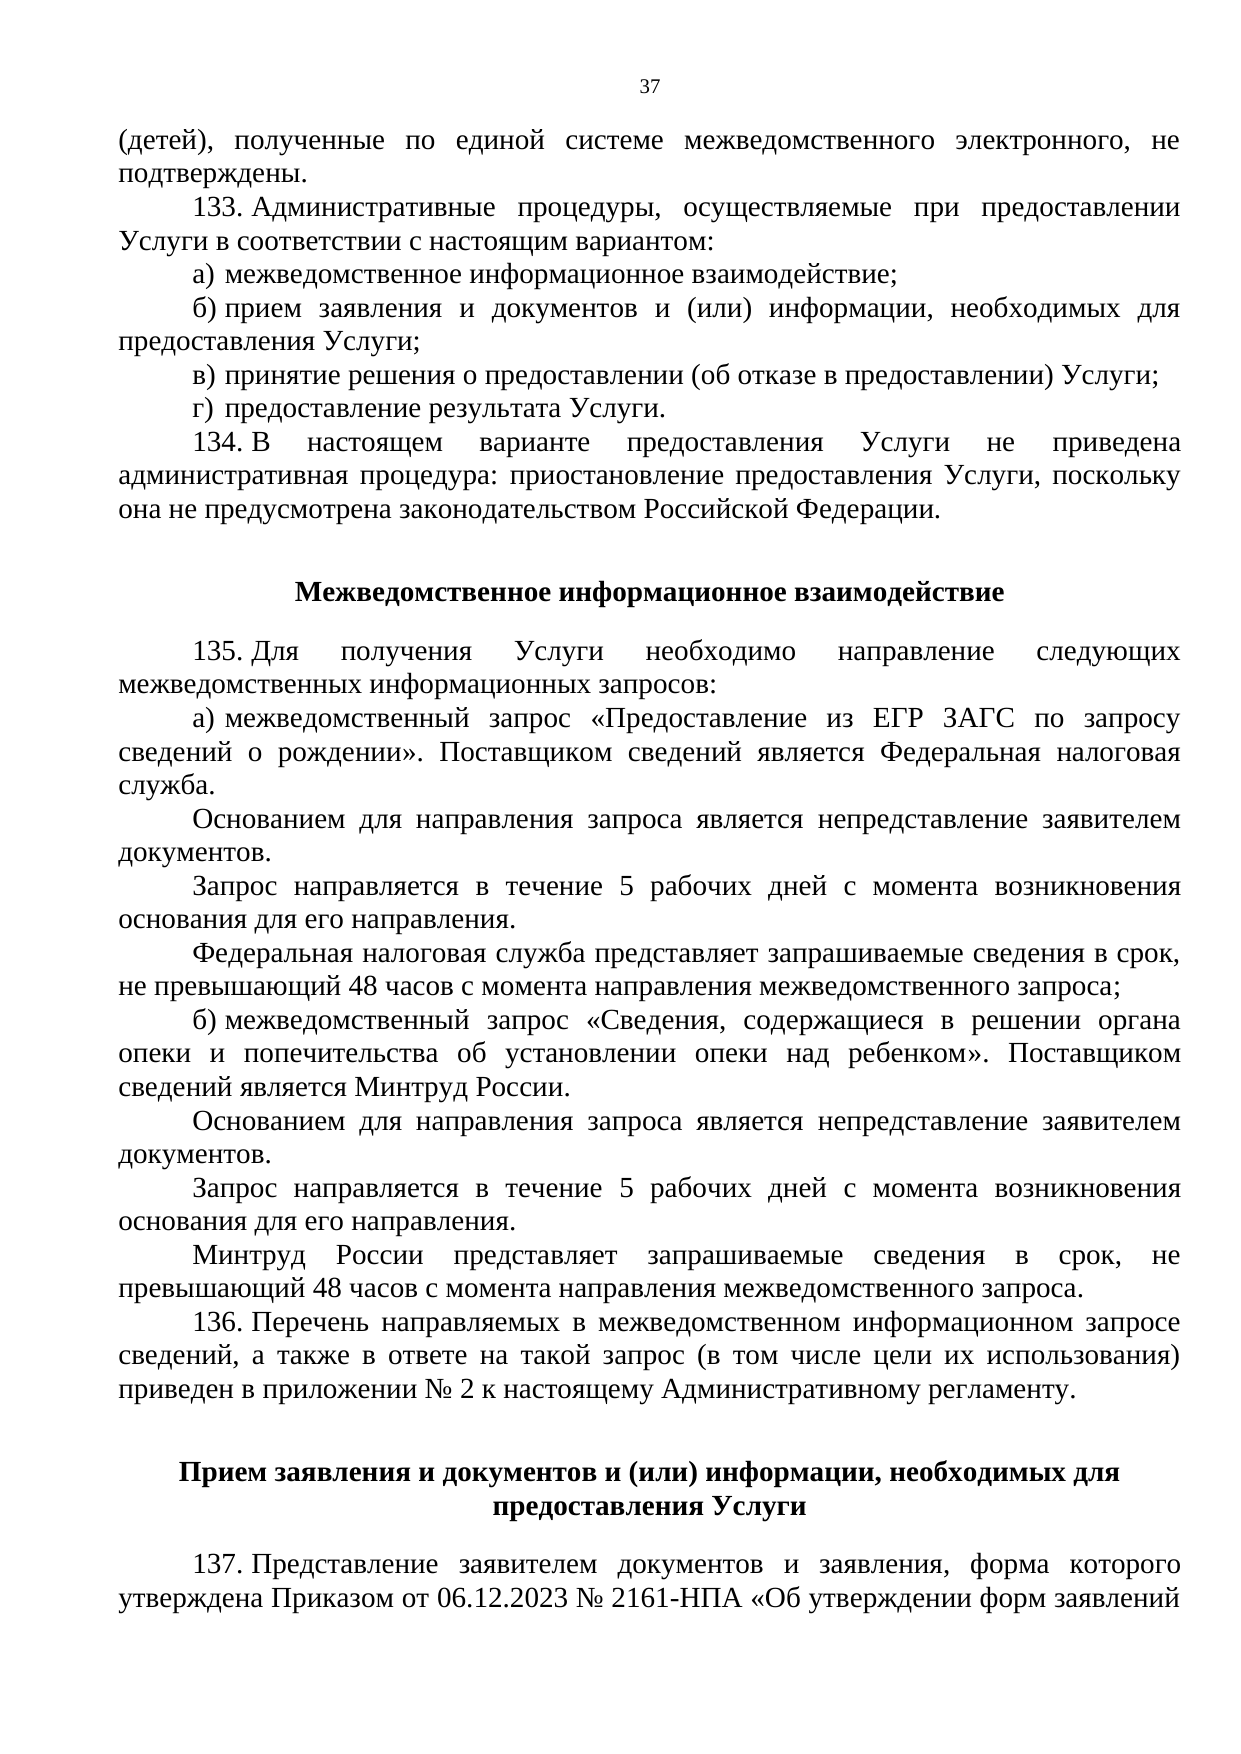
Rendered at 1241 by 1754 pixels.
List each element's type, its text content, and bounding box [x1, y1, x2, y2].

list межведомственный запрос «Сведения, содержащиеся в решении органа опеки и попечительства об установлении опеки над ребенком». Поставщиком сведений является Минтруд России. [118, 1002, 1181, 1103]
text Основанием для направления запроса является непредставление заявителем документов. [118, 801, 1181, 868]
text Минтруд России представляет запрашиваемые сведения в срок, не превышающий 48 часов с момента направления межведомственного запроса. [118, 1237, 1181, 1304]
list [118, 122, 1181, 189]
list прием заявления и документов и (или) информации, необходимых для предоставления Услуги; [118, 290, 1181, 357]
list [118, 1547, 1181, 1614]
text Запрос направляется в течение 5 рабочих дней с момента возникновения основания для его направления. [118, 868, 1181, 935]
list Для получения Услуги необходимо направление следующих межведомственных информационных запросов: [118, 633, 1181, 700]
text Федеральная налоговая служба представляет запрашиваемые сведения в срок, не превышающий 48 часов с момента направления межведомственного запроса; [118, 935, 1181, 1002]
list предоставление результата Услуги. [118, 390, 1181, 424]
list принятие решения о предоставлении (об отказе в предоставлении) Услуги; [118, 357, 1181, 390]
text Прием заявления и документов и (или) информации, необходимых для предоставления Услуги [118, 1454, 1181, 1522]
text Запрос направляется в течение 5 рабочих дней с момента возникновения основания для его направления. [118, 1170, 1181, 1237]
list межведомственный запрос «Предоставление из ЕГР ЗАГС по запросу сведений о рождении». Поставщиком сведений является Федеральная налоговая служба. [118, 700, 1181, 801]
list Перечень направляемых в межведомственном информационном запросе сведений, а также в ответе на такой запрос (в том числе цели их использования) приведен в приложении № 2 к настоящему Административному регламенту. [118, 1304, 1181, 1404]
list Административные процедуры, осуществляемые при предоставлении Услуги в соответствии с настоящим вариантом: [118, 189, 1181, 256]
list межведомственное информационное взаимодействие; [118, 256, 1181, 290]
list В настоящем варианте предоставления Услуги не приведена административная процедура: приостановление предоставления Услуги, поскольку она не предусмотрена законодательством Российской Федерации. [118, 424, 1181, 524]
text Основанием для направления запроса является непредставление заявителем документов. [118, 1103, 1181, 1170]
text Межведомственное информационное взаимодействие [118, 574, 1181, 608]
